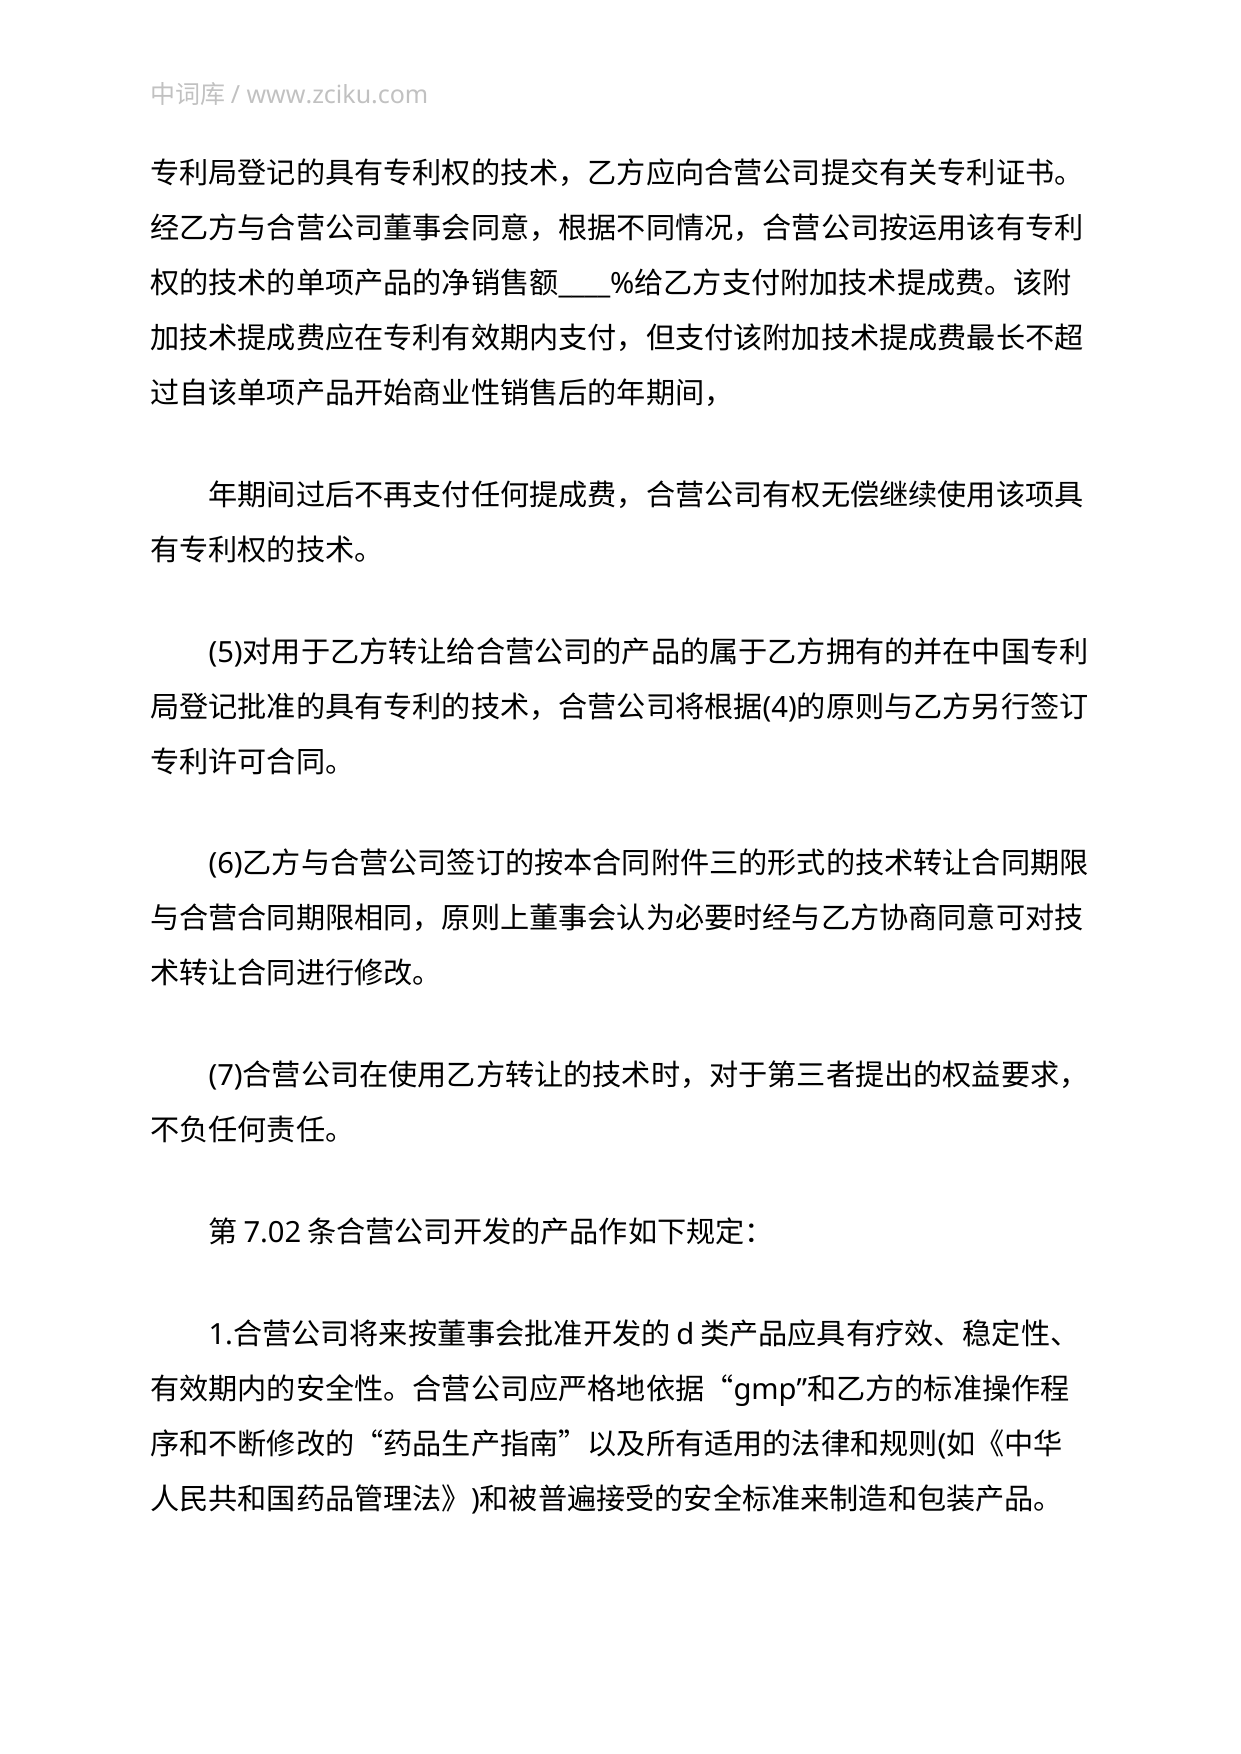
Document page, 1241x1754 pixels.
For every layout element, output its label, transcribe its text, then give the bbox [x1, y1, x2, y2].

text (6)乙方与合营公司签订的按本合同附件三的形式的技术转让合同期限与合营合同期限相同，原则上董事会认为必要时经与乙方协商同意可对技术转让合同进行修改。 [150, 840, 1090, 992]
text (5)对用于乙方转让给合营公司的产品的属于乙方拥有的并在中国专利局登记批准的具有专利的技术，合营公司将根据(4)的原则与乙方另行签订专利许可合同。 [150, 628, 1090, 780]
text 第7.02条合营公司开发的产品作如下规定： [150, 1208, 1090, 1251]
text 年期间过后不再支付任何提成费，合营公司有权无偿继续使用该项具有专利权的技术。 [150, 471, 1090, 569]
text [150, 150, 1090, 412]
text (7)合营公司在使用乙方转让的技术时，对于第三者提出的权益要求，不负任何责任。 [150, 1052, 1090, 1149]
text 1.合营公司将来按董事会批准开发的d类产品应具有疗效、稳定性、有效期内的安全性。合营公司应严格地依据“gmp”和乙方的标准操作程序和不断修改的“药品生产指南”以及所有适用的法律和规则(如《中华人民共和国药品管理法》)和被普遍接受的安全标准来制造和包装产品。 [150, 1310, 1090, 1518]
